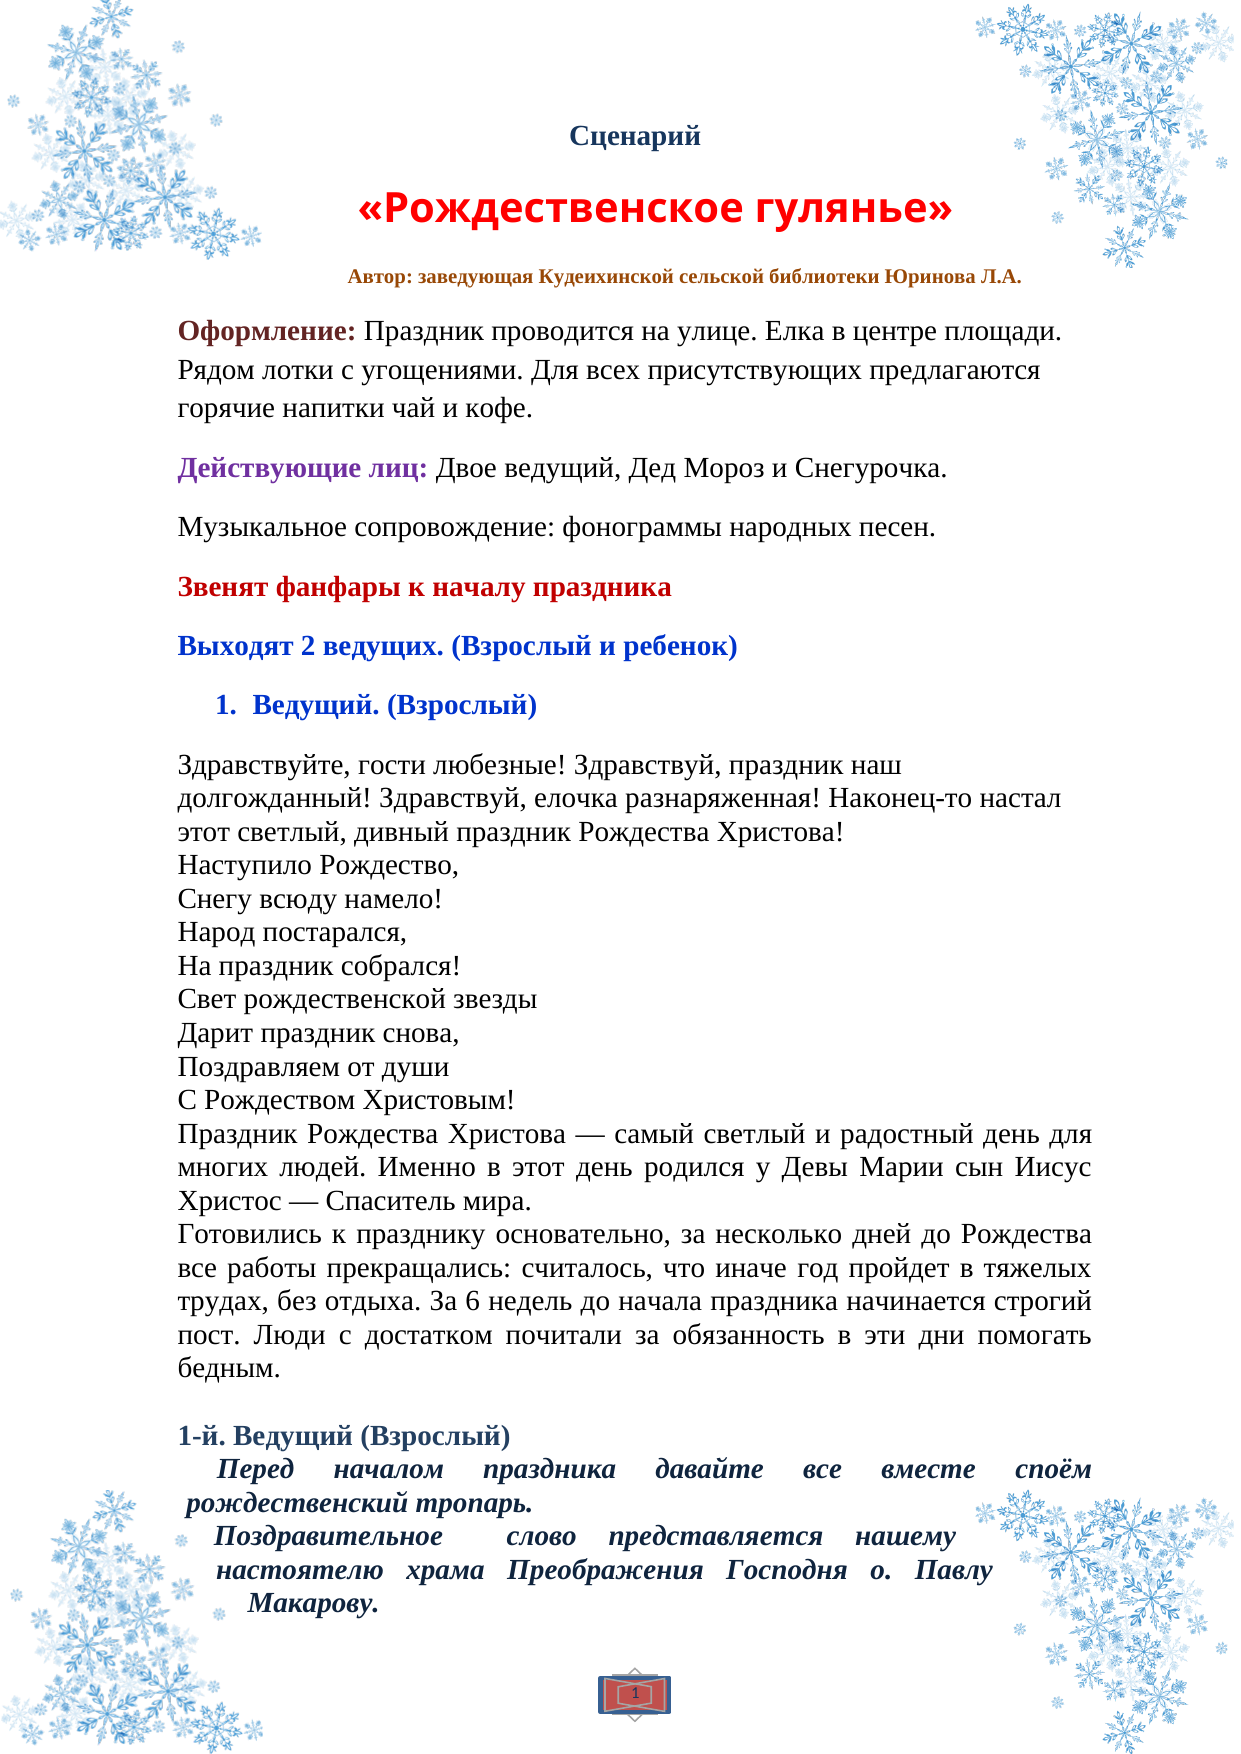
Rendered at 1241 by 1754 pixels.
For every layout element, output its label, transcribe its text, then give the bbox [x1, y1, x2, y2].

text Народ постарался, [177, 914, 1093, 948]
text Сценарий [177, 118, 1023, 152]
text Готовились к празднику основательно, за несколько дней до Рождества все работы прекращались: считалось, что иначе год пройдет в тяжелых трудах, без отдыха. За 6 недель до начала праздника начинается строгий пост. Люди с достатком почитали за обязанность в эти дни помогать бедным. [177, 1216, 1093, 1384]
text Перед началом праздника давайте все вместе споём рождественский тропарь. [177, 1451, 1093, 1518]
text 1-й. Ведущий (Взрослый) [177, 1418, 1093, 1451]
text Наступило Рождество, [177, 847, 1093, 881]
text На праздник собрался! [177, 948, 1093, 982]
picture [974, 3, 1234, 267]
text Действующие лиц: Двое ведущий, Дед Мороз и Снегурочка. [177, 450, 1093, 483]
text С Рождеством Христовым! [177, 1082, 1093, 1116]
text Оформление: Праздник проводится на улице. Елка в центре площади. Рядом лотки с угощениями. Для всех присутствующих предлагаются горячие напитки чай и кофе. [177, 313, 1093, 424]
text Поздравительное слово представляется нашему настоятелю храма Преображения Господня о. Павлу Макарову. [177, 1518, 1032, 1619]
text Поздравляем от души [177, 1049, 1093, 1082]
text Здравствуйте, гости любезные! Здравствуй, праздник наш долгожданный! Здравствуй, елочка разнаряженная! Наконец-то настал этот светлый, дивный праздник Рождества Христова! [177, 747, 1093, 847]
text «Рождественское гулянье» [177, 177, 1061, 234]
text Автор: заведующая Кудеихинской сельской библиотеки Юринова Л.А. [177, 263, 1093, 288]
text Праздник Рождества Христова — самый светлый и радостный день для многих людей. Именно в этот день родился у Девы Марии сын Иисус Христос — Спаситель мира. [177, 1116, 1093, 1216]
text Дарит праздник снова, [177, 1015, 1093, 1049]
picture [0, 1490, 263, 1753]
list Ведущий. (Взрослый) [215, 687, 1093, 721]
text Выходят 2 ведущих. (Взрослый и ребенок) [177, 628, 1093, 662]
picture [974, 1489, 1234, 1752]
text Снегу всюду намело! [177, 881, 1093, 914]
text Музыкальное сопровождение: фонограммы народных песен. [177, 509, 1093, 543]
text Звенят фанфары к началу праздника [177, 569, 1093, 602]
picture [0, 0, 262, 260]
text Свет рождественской звезды [177, 982, 1093, 1015]
